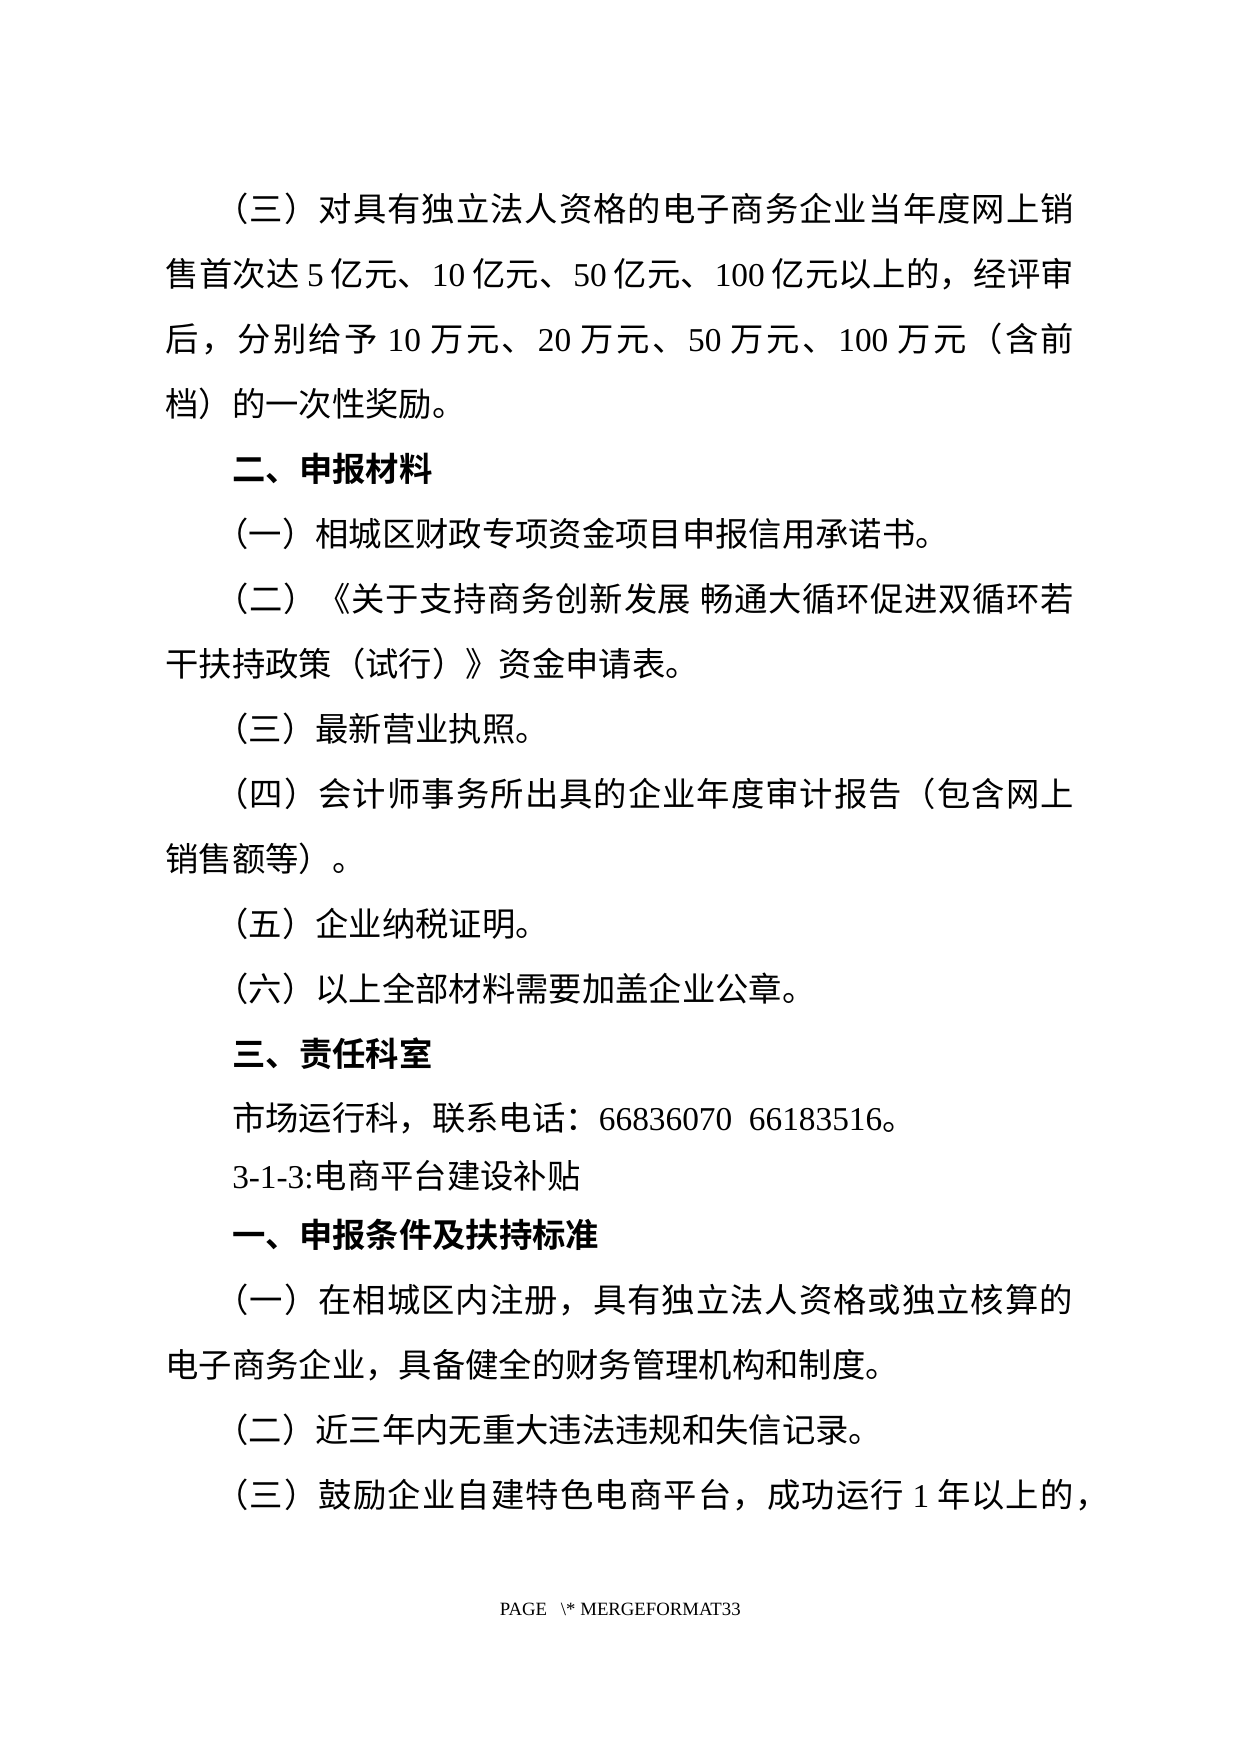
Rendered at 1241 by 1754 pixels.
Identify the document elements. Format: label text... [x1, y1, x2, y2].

text （一）在相城区内注册，具有独立法人资格或独立核算的电子商务企业，具备健全的财务管理机构和制度。 [165, 1266, 1075, 1396]
text （一）相城区财政专项资金项目申报信用承诺书。 [165, 499, 1075, 564]
text 一、申报条件及扶持标准 [165, 1201, 1075, 1266]
text （四）会计师事务所出具的企业年度审计报告（包含网上销售额等）。 [165, 759, 1075, 889]
text （五）企业纳税证明。 [165, 889, 1075, 954]
text 市场运行科，联系电话：66836070 66183516。 [165, 1084, 1075, 1142]
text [165, 1461, 1075, 1526]
text （三）对具有独立法人资格的电子商务企业当年度网上销售首次达5亿元、10亿元、50亿元、100亿元以上的，经评审后，分别给予10万元、20万元、50万元、100万元（含前档）的一次性奖励。 [165, 174, 1075, 434]
text （六）以上全部材料需要加盖企业公章。 [165, 954, 1075, 1019]
text 3-1-3:电商平台建设补贴 [165, 1142, 1075, 1201]
text （二）近三年内无重大违法违规和失信记录。 [165, 1396, 1075, 1461]
text （三）最新营业执照。 [165, 694, 1075, 759]
text 三、责任科室 [165, 1019, 1075, 1084]
text （二）《关于支持商务创新发展 畅通大循环促进双循环若干扶持政策（试行）》资金申请表。 [165, 564, 1075, 694]
text 二、申报材料 [165, 434, 1075, 499]
